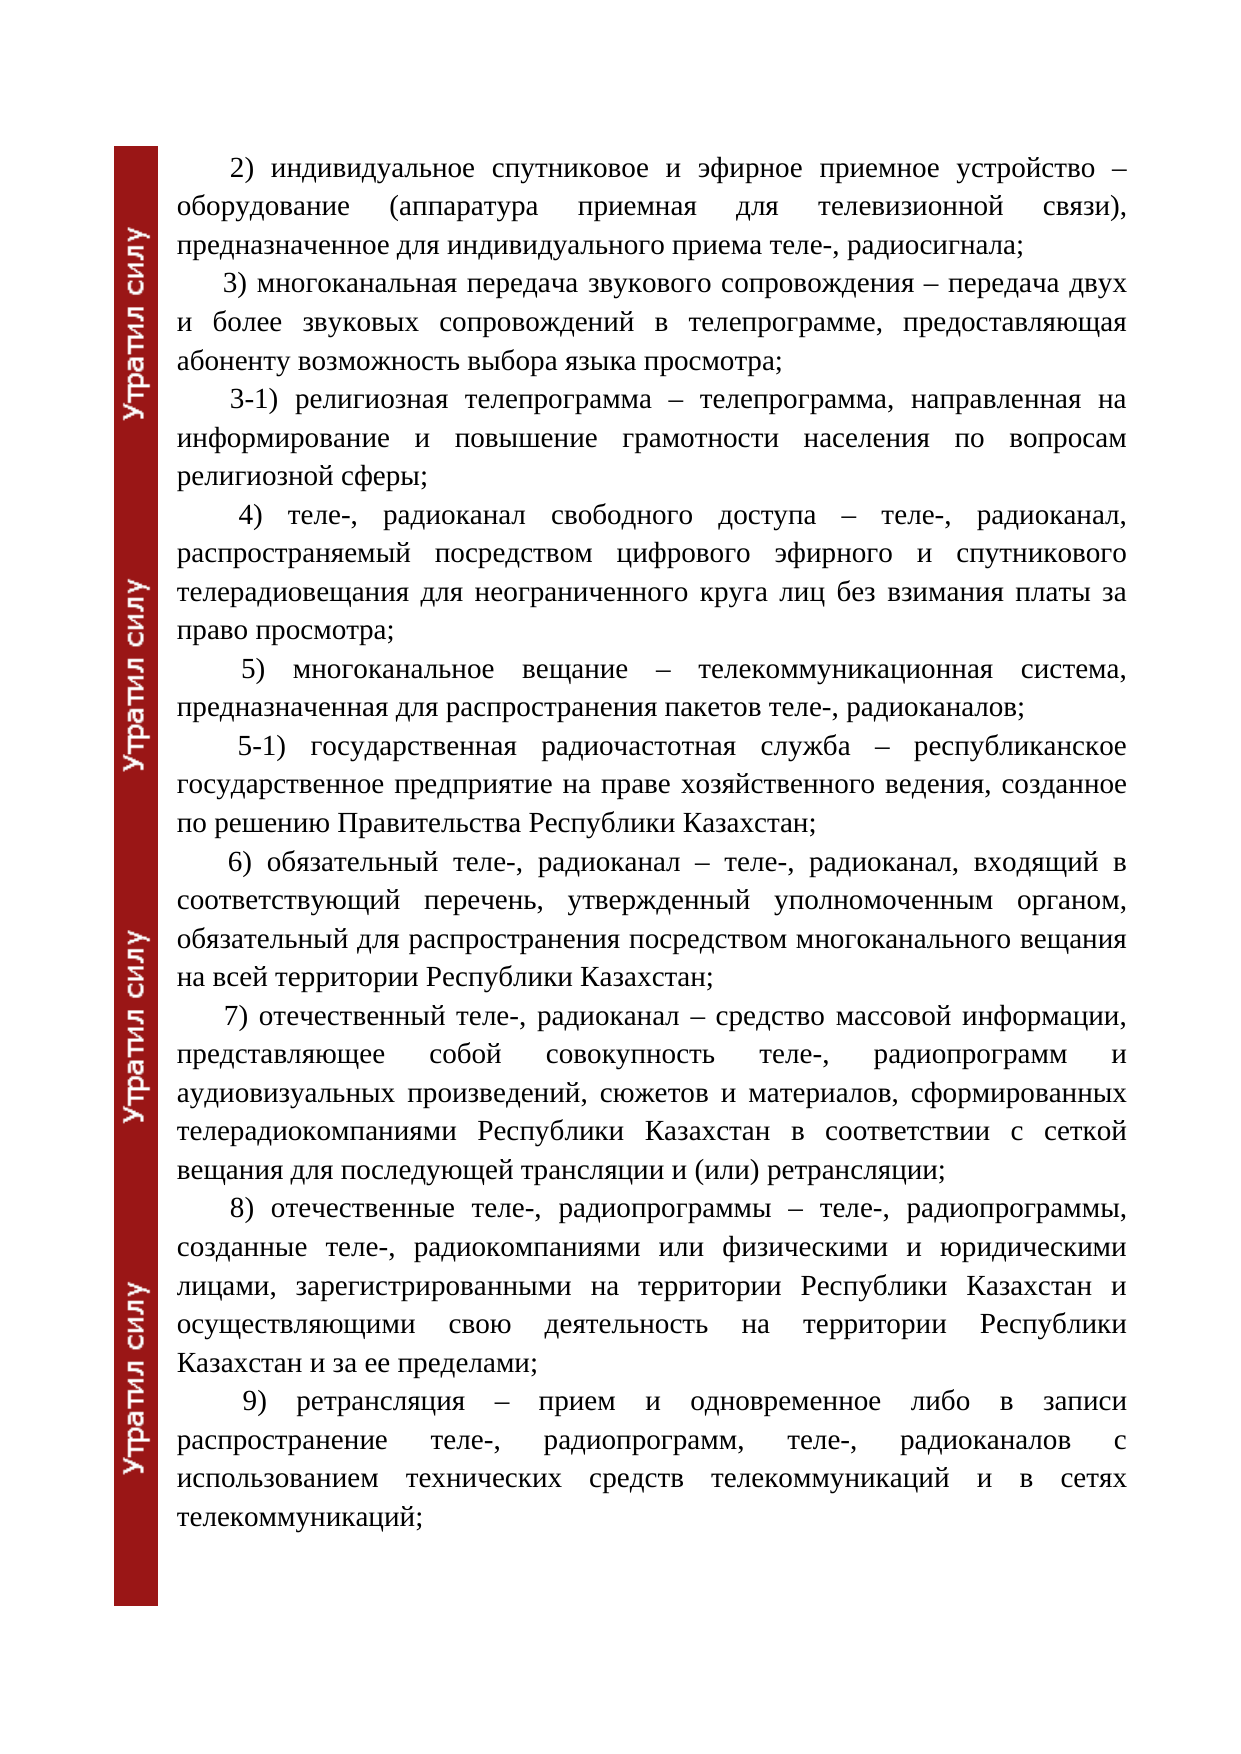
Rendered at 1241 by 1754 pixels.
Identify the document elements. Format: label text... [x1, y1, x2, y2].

picture [114, 146, 158, 150]
text 5) многоканальное вещание – телекоммуникационная система, предназначенная для распространения пакетов теле-, радиоканалов; [112, 651, 1128, 723]
text 3-1) религиозная телепрограмма – телепрограмма, направленная на информирование и повышение грамотности населения по вопросам религиозной сферы; [112, 381, 1128, 492]
picture [114, 492, 158, 497]
picture [114, 839, 158, 844]
text 6) обязательный теле-, радиоканал – теле-, радиоканал, входящий в соответствующий перечень, утвержденный уполномоченным органом, обязательный для распространения посредством многоканального вещания на всей территории Республики Казахстан; [112, 844, 1128, 993]
text 8) отечественные теле-, радиопрограммы – теле-, радиопрограммы, созданные теле-, радиокомпаниями или физическими и юридическими лицами, зарегистрированными на территории Республики Казахстан и осуществляющими свою деятельность на территории Республики Казахстан и за ее пределами; [112, 1191, 1128, 1378]
text 3) многоканальная передача звукового сопровождения – передача двух и более звуковых сопровождений в телепрограмме, предоставляющая абоненту возможность выбора языка просмотра; [112, 266, 1128, 376]
text 9) ретрансляция – прием и одновременное либо в записи распространение теле-, радиопрограмм, теле-, радиоканалов с использованием технических средств телекоммуникаций и в сетях телекоммуникаций; [112, 1383, 1128, 1532]
picture [114, 1186, 158, 1191]
picture [114, 1378, 158, 1383]
text 5-1) государственная радиочастотная служба – республиканское государственное предприятие на праве хозяйственного ведения, созданное по решению Правительства Республики Казахстан; [112, 728, 1128, 839]
text 4) теле-, радиоканал свободного доступа – теле-, радиоканал, распространяемый посредством цифрового эфирного и спутникового телерадиовещания для неограниченного круга лиц без взимания платы за право просмотра; [112, 497, 1128, 646]
text 7) отечественный теле-, радиоканал – средство массовой информации, представляющее собой совокупность теле-, радиопрограмм и аудиовизуальных произведений, сюжетов и материалов, сформированных телерадиокомпаниями Республики Казахстан в соответствии с сеткой вещания для последующей трансляции и (или) ретрансляции; [112, 998, 1128, 1186]
picture [114, 646, 158, 651]
picture [114, 376, 158, 381]
picture [114, 723, 158, 728]
text 2) индивидуальное спутниковое и эфирное приемное устройство – оборудование (аппаратура приемная для телевизионной связи), предназначенное для индивидуального приема теле-, радиосигнала; [112, 150, 1128, 261]
picture [114, 261, 158, 266]
picture [114, 993, 158, 998]
picture [114, 1532, 158, 1606]
